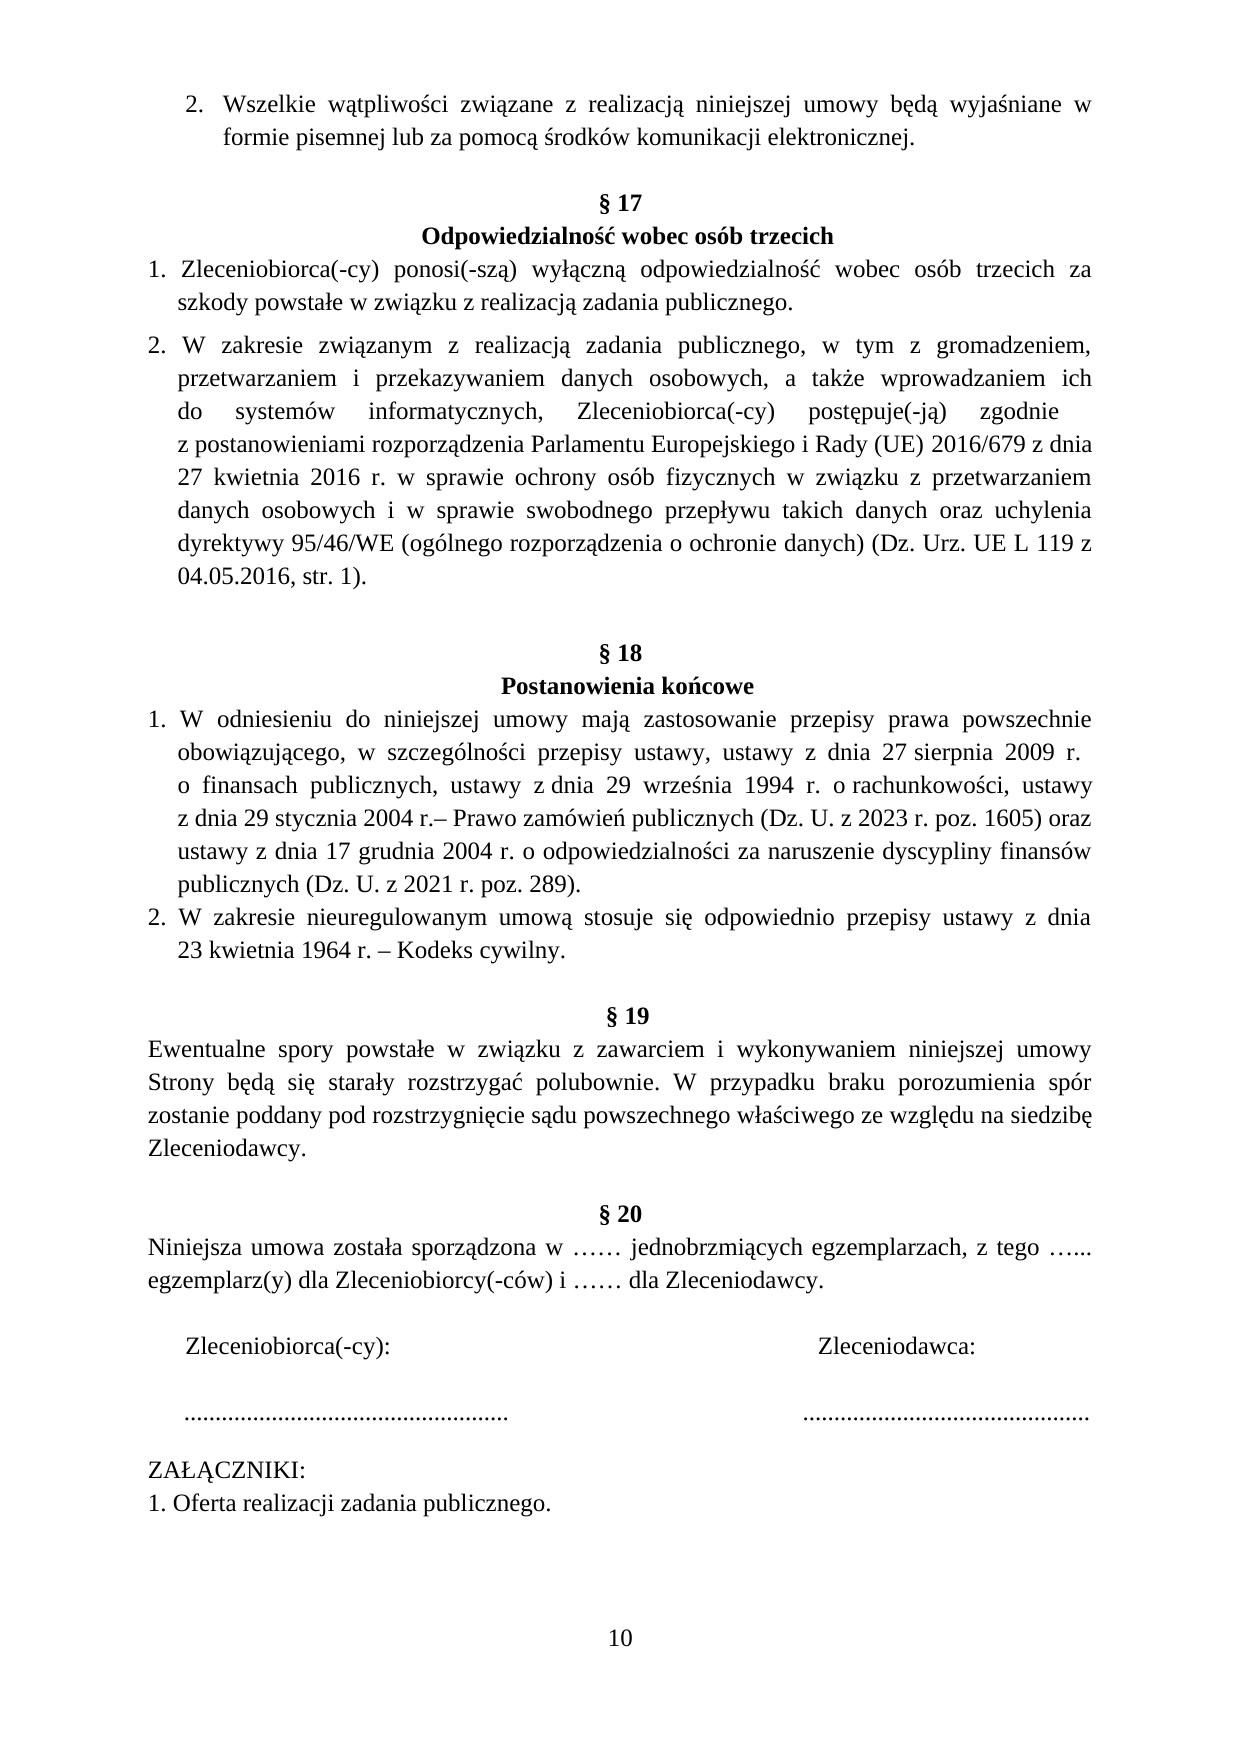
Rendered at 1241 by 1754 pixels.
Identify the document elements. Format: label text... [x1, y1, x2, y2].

text § 19 [162, 1001, 1093, 1030]
text 1. W odniesieniu do niniejszej umowy mają zastosowanie przepisy prawa powszechnie obowiązującego, w szczególności przepisy ustawy, ustawy z dnia 27 sierpnia 2009 r. o finansach publicznych, ustawy z dnia 29 września 1994 r. o rachunkowości, ustawy z dnia 29 stycznia 2004 r.– Prawo zamówień publicznych (Dz. U. z 2023 r. poz. 1605) oraz ustawy z dnia 17 grudnia 2004 r. o odpowiedzialności za naruszenie dyscypliny finansów publicznych (Dz. U. z 2021 r. poz. 289). [148, 704, 1093, 898]
text 2. W zakresie nieuregulowanym umową stosuje się odpowiednio przepisy ustawy z dnia 23 kwietnia 1964 r. – Kodeks cywilny. [148, 902, 1093, 964]
text Ewentualne spory powstałe w związku z zawarciem i wykonywaniem niniejszej umowy Strony będą się starały rozstrzygać polubownie. W przypadku braku porozumienia spór zostanie poddany pod rozstrzygnięcie sądu powszechnego właściwego ze względu na siedzibę Zleceniodawcy. [148, 1034, 1093, 1162]
text 1. Zleceniobiorca(-cy) ponosi(-szą) wyłączną odpowiedzialność wobec osób trzecich za szkody powstałe w związku z realizacją zadania publicznego. [148, 254, 1093, 316]
text 2. W zakresie związanym z realizacją zadania publicznego, w tym z gromadzeniem, przetwarzaniem i przekazywaniem danych osobowych, a także wprowadzaniem ich do systemów informatycznych, Zleceniobiorca(-cy) postępuje(-ją) zgodnie z postanowieniami rozporządzenia Parlamentu Europejskiego i Rady (UE) 2016/679 z dnia 27 kwietnia 2016 r. w sprawie ochrony osób fizycznych w związku z przetwarzaniem danych osobowych i w sprawie swobodnego przepływu takich danych oraz uchylenia dyrektywy 95/46/WE (ogólnego rozporządzenia o ochronie danych) (Dz. Urz. UE L 119 z 04.05.2016, str. 1). [148, 330, 1093, 590]
list Wszelkie wątpliwości związane z realizacją niniejszej umowy będą wyjaśniane w formie pisemnej lub za pomocą środków komunikacji elektronicznej. [185, 89, 1093, 150]
text § 20 [148, 1199, 1093, 1228]
text 1. Oferta realizacji zadania publicznego. [148, 1488, 1093, 1517]
text Zleceniobiorca(-cy): Zleceniodawca: [185, 1331, 1093, 1360]
text .................................................... .............................................. [177, 1397, 1093, 1426]
text Postanowienia końcowe [162, 671, 1093, 699]
text Odpowiedzialność wobec osób trzecich [162, 221, 1093, 249]
text § 17 [148, 188, 1093, 216]
text § 18 [148, 638, 1093, 667]
text ZAŁĄCZNIKI: [148, 1455, 1093, 1484]
text Niniejsza umowa została sporządzona w …… jednobrzmiących egzemplarzach, z tego …... egzemplarz(y) dla Zleceniobiorcy(-ców) i …… dla Zleceniodawcy. [148, 1232, 1093, 1294]
